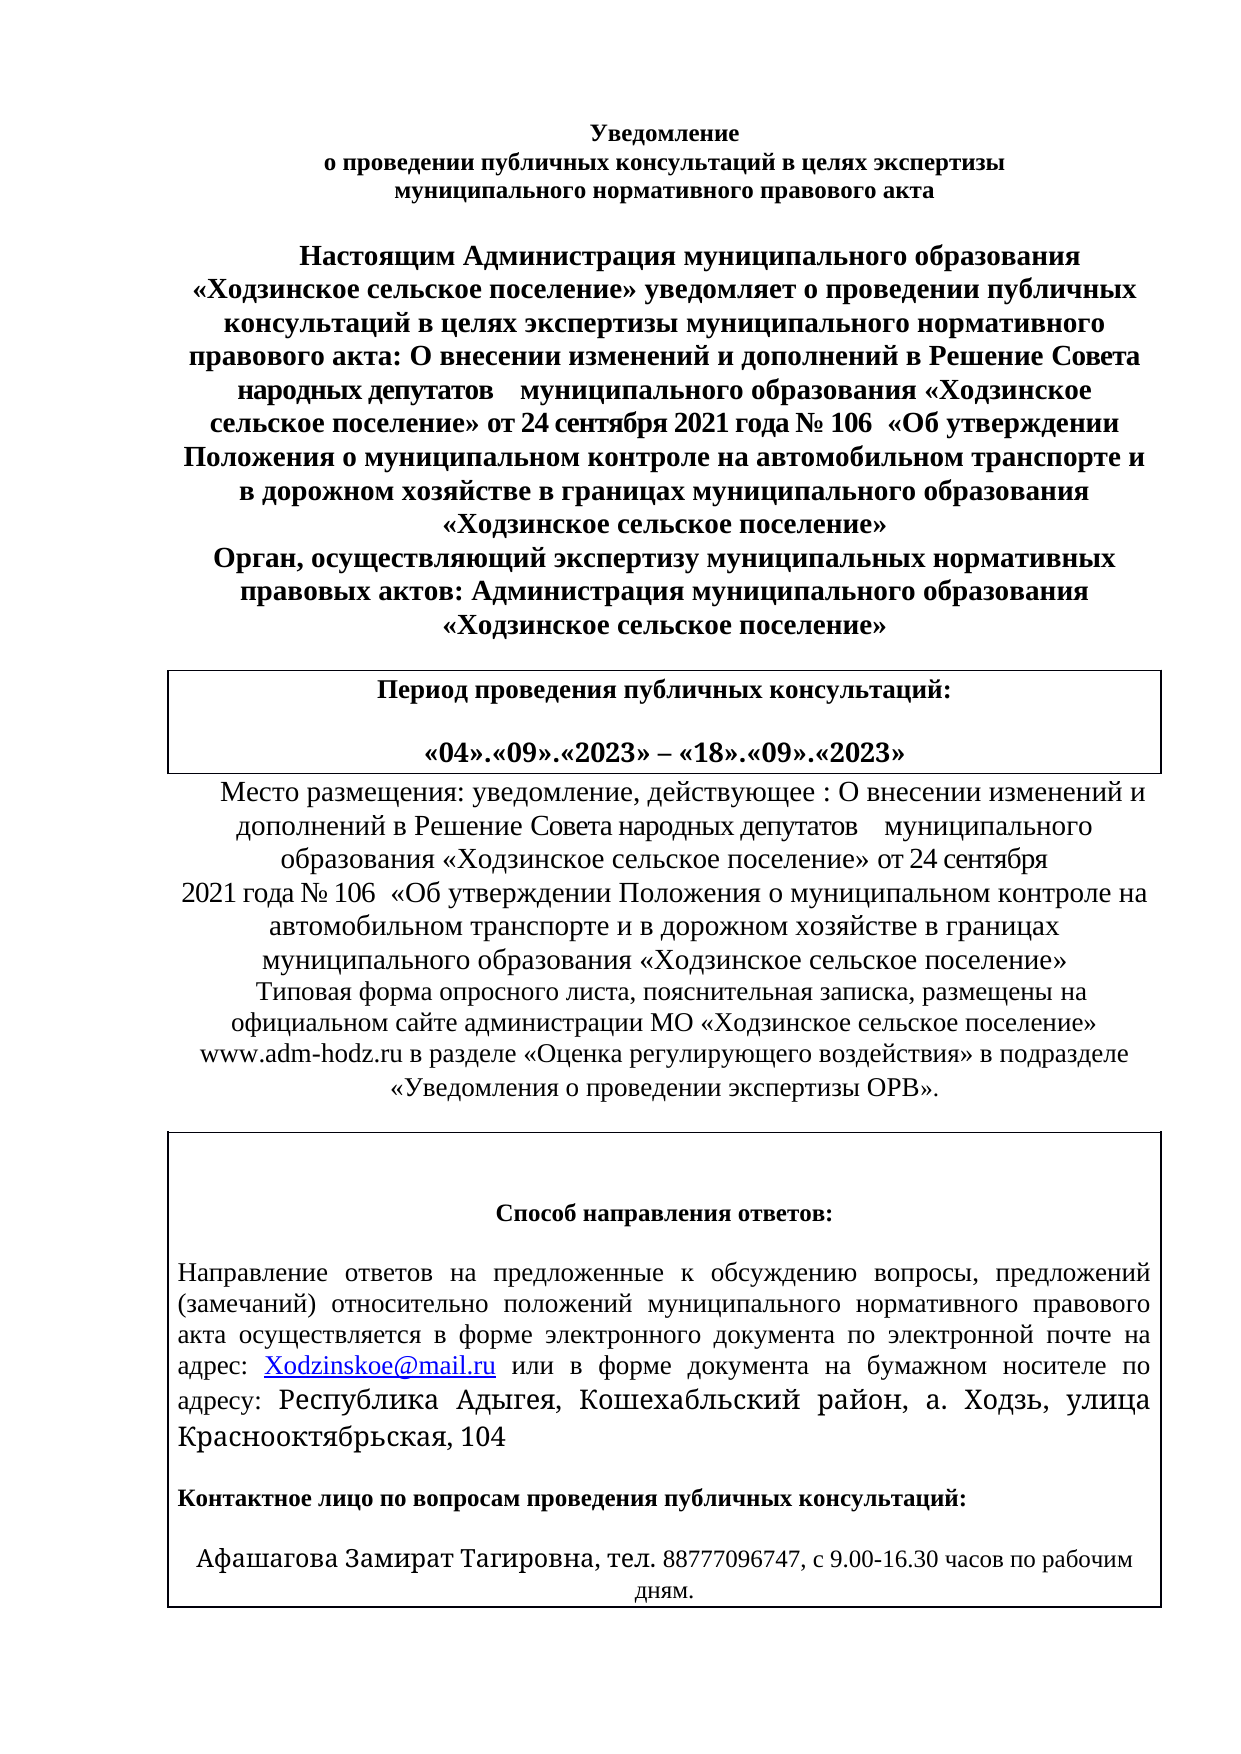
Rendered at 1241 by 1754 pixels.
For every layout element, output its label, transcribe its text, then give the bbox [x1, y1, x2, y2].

text 2021 года № 106 «Об утверждении Положения о муниципальном контроле на автомобильном транспорте и в дорожном хозяйстве в границах муниципального образования «Ходзинское сельское поселение» [177, 875, 1152, 975]
text Орган, осуществляющий экспертизу муниципальных нормативных правовых актов: Администрация муниципального образования «Ходзинское сельское поселение» [177, 540, 1152, 640]
text Типовая форма опросного листа, пояснительная записка, размещены на официальном сайте администрации МО «Ходзинское сельское поселение» www.adm-hodz.ru в разделе «Оценка регулирующего воздействия» в подразделе «Уведомления о проведении экспертизы ОРВ». [177, 975, 1152, 1102]
text Место размещения: уведомление, действующее : О внесении изменений и дополнений в Решение Совета народных депутатов муниципального образования «Ходзинское сельское поселение» от 24 сентября [177, 774, 1152, 875]
text Период проведения публичных консультаций: [169, 671, 1160, 704]
text Контактное лицо по вопросам проведения публичных консультаций: [169, 1479, 1160, 1512]
text Афашагова Замират Тагировна, тел. 88777096747, с 9.00-16.30 часов по рабочим дням. [169, 1537, 1160, 1606]
text о проведении публичных консультаций в целях экспертизы [177, 147, 1152, 176]
text Направление ответов на предложенные к обсуждению вопросы, предложений (замечаний) относительно положений муниципального нормативного правового акта осуществляется в форме электронного документа по электронной почте на адрес: Xodzinskoe@mail.ru или в форме документа на бумажном носителе по адресу: Республика Адыгея, Кошехабльский район, а. Ходзь, улица Краснооктябрьская, 104 [169, 1252, 1160, 1454]
text «04».«09».«2023» – «18».«09».«2023» [169, 730, 1160, 773]
text Уведомление [177, 118, 1152, 147]
text Способ направления ответов: [169, 1194, 1160, 1227]
text муниципального нормативного правового акта [177, 176, 1152, 204]
text Настоящим Администрация муниципального образования «Ходзинское сельское поселение» уведомляет о проведении публичных консультаций в целях экспертизы муниципального нормативного правового акта: О внесении изменений и дополнений в Решение Совета народных депутатов муниципального образования «Ходзинское сельское поселение» от 24 сентября 2021 года № 106 «Об утверждении Положения о муниципальном контроле на автомобильном транспорте и в дорожном хозяйстве в границах муниципального образования «Ходзинское сельское поселение» [177, 238, 1152, 540]
